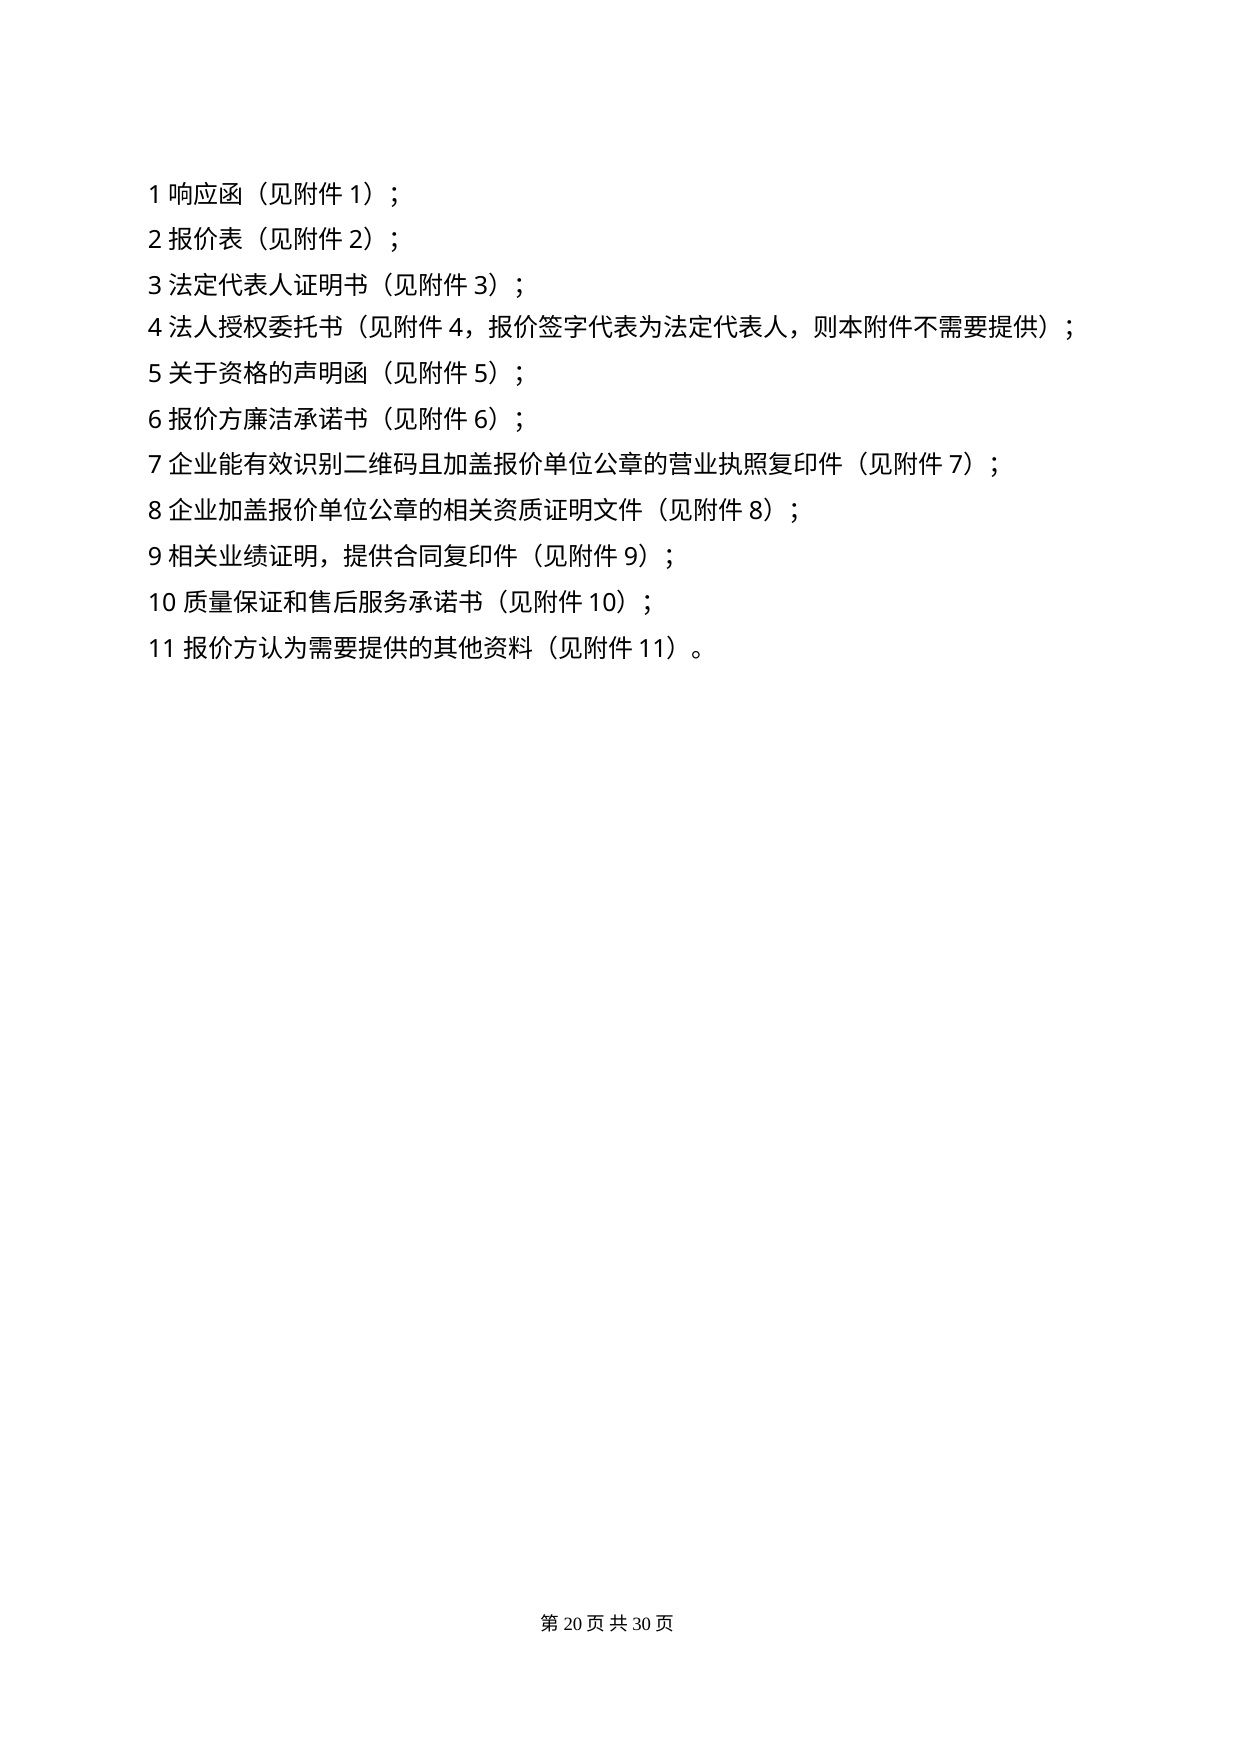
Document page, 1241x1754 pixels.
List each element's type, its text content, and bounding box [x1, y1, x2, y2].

list 报价方认为需要提供的其他资料（见附件11）。 [148, 619, 1092, 664]
list 相关业绩证明，提供合同复印件（见附件9）； [148, 527, 1092, 573]
list 关于资格的声明函（见附件5）； [148, 344, 1092, 389]
list 企业加盖报价单位公章的相关资质证明文件（见附件8）； [148, 481, 1092, 527]
list 法定代表人证明书（见附件3）； [148, 256, 1092, 302]
list 法人授权委托书（见附件4，报价签字代表为法定代表人，则本附件不需要提供）； [148, 302, 1092, 344]
list 企业能有效识别二维码且加盖报价单位公章的营业执照复印件（见附件7）； [148, 435, 1092, 481]
list 响应函（见附件1）； [148, 164, 1092, 210]
list 报价方廉洁承诺书（见附件6）； [148, 389, 1092, 435]
list 报价表（见附件2）； [148, 210, 1092, 256]
list 质量保证和售后服务承诺书（见附件10）； [148, 573, 1092, 619]
